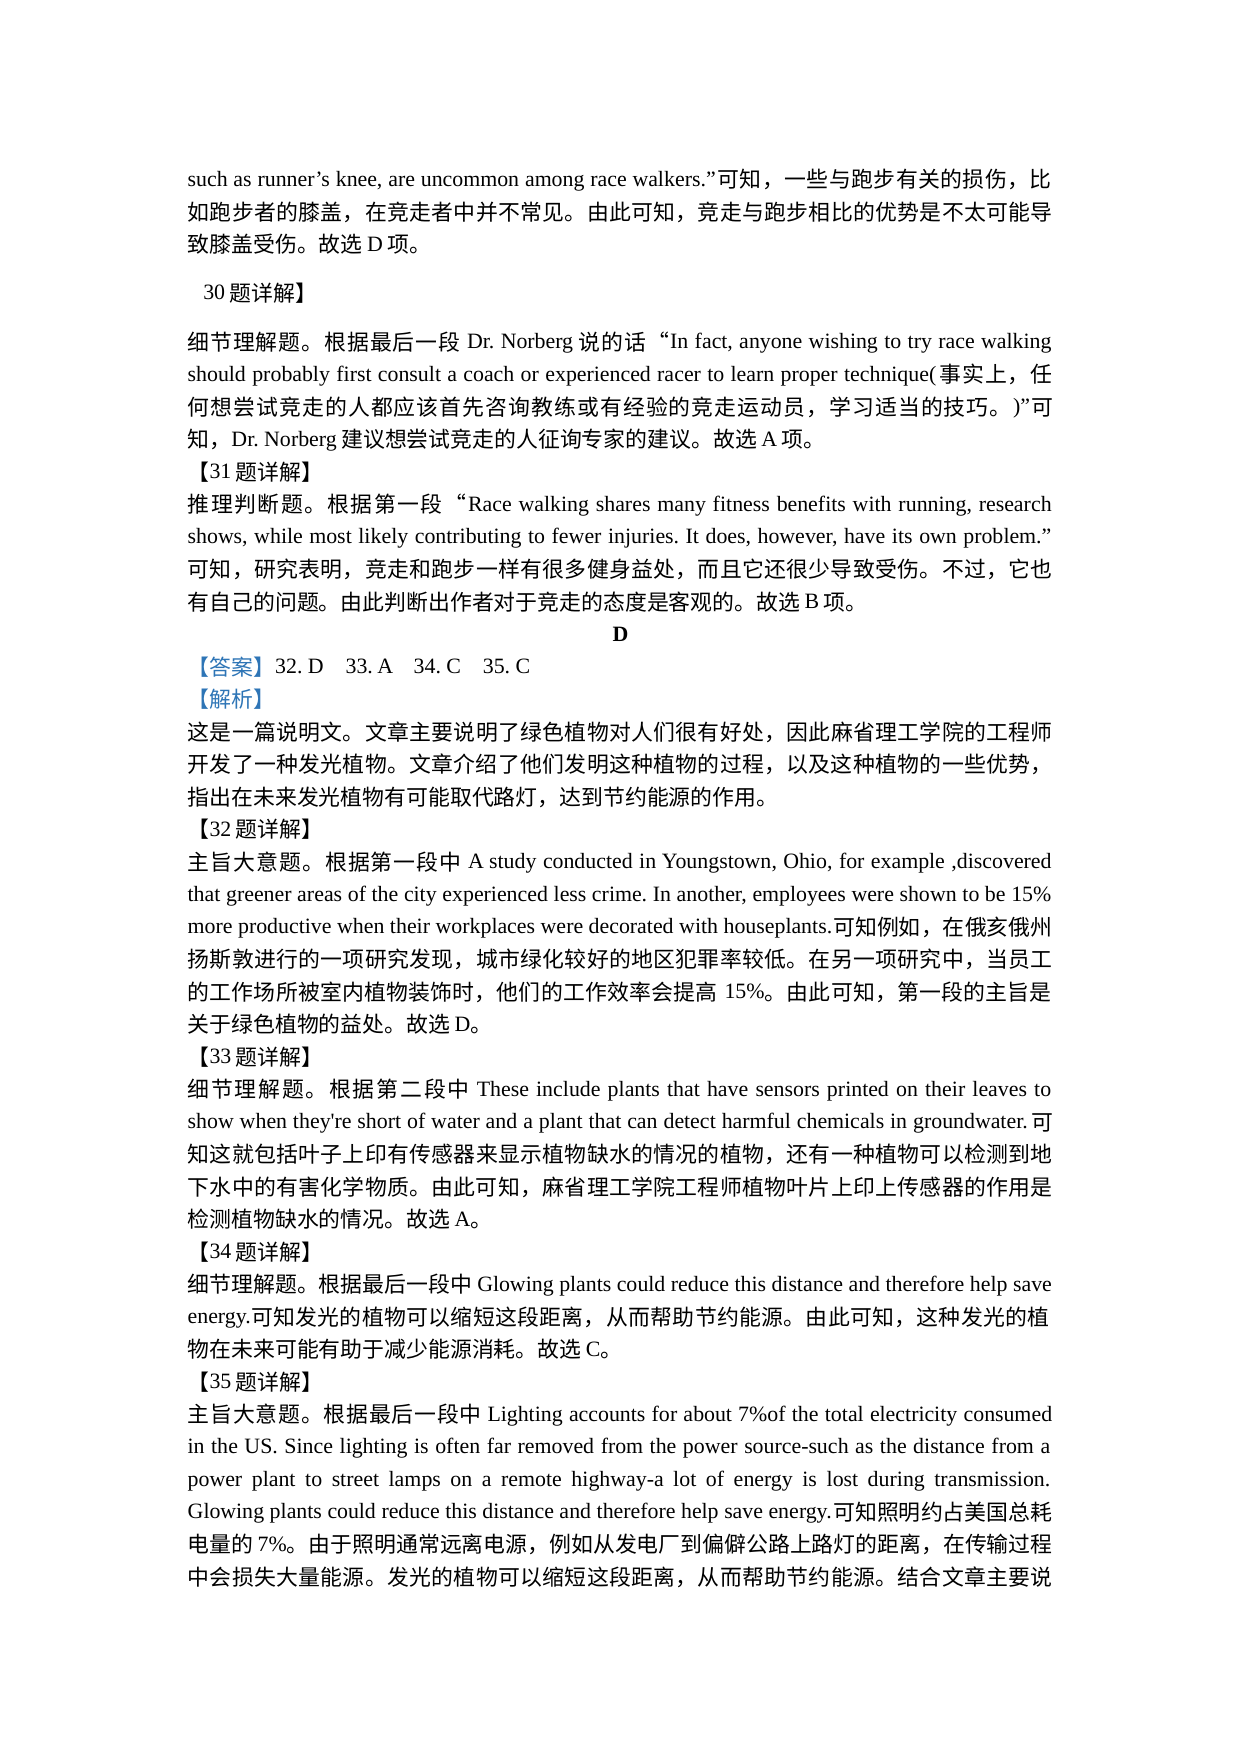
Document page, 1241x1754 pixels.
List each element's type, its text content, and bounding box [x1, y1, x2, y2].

text 【33题详解】 [187, 1039, 1053, 1072]
text D [187, 617, 1053, 649]
text 推理判断题。根据第一段“Race walking shares many fitness benefits with running, research shows, while most likely contributing to fewer injuries. It does, however, have its own problem.”可知，研究表明，竞走和跑步一样有很多健身益处，而且它还很少导致受伤。不过，它也有自己的问题。由此判断出作者对于竞走的态度是客观的。故选B项。 [187, 487, 1053, 617]
text 【35题详解】 [187, 1364, 1053, 1397]
text 30题详解】 [187, 259, 1053, 324]
text 细节理解题。根据第二段中These include plants that have sensors printed on their leaves to show when they're short of water and a plant that can detect harmful chemicals in groundwater.可知这就包括叶子上印有传感器来显示植物缺水的情况的植物，还有一种植物可以检测到地下水中的有害化学物质。由此可知，麻省理工学院工程师植物叶片上印上传感器的作用是检测植物缺水的情况。故选A。 [187, 1072, 1053, 1234]
text 【解析】 [187, 682, 1053, 714]
text 这是一篇说明文。文章主要说明了绿色植物对人们很有好处，因此麻省理工学院的工程师开发了一种发光植物。文章介绍了他们发明这种植物的过程，以及这种植物的一些优势，指出在未来发光植物有可能取代路灯，达到节约能源的作用。 [187, 714, 1053, 812]
text 细节理解题。根据最后一段中Glowing plants could reduce this distance and therefore help save energy.可知发光的植物可以缩短这段距离，从而帮助节约能源。由此可知，这种发光的植物在未来可能有助于减少能源消耗。故选C。 [187, 1267, 1053, 1364]
text 【34题详解】 [187, 1234, 1053, 1267]
text 主旨大意题。根据第一段中A study conducted in Youngstown, Ohio, for example ,discovered that greener areas of the city experienced less crime. In another, employees were shown to be 15% more productive when their workplaces were decorated with houseplants.可知例如，在俄亥俄州扬斯敦进行的一项研究发现，城市绿化较好的地区犯罪率较低。在另一项研究中，当员工的工作场所被室内植物装饰时，他们的工作效率会提高15%。由此可知，第一段的主旨是关于绿色植物的益处。故选D。 [187, 844, 1053, 1039]
text 【答案】32. D 33. A 34. C 35. C [187, 649, 1053, 682]
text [187, 1397, 1053, 1592]
text 细节理解题。根据最后一段Dr. Norberg说的话“In fact, anyone wishing to try race walking should probably first consult a coach or experienced racer to learn proper technique(事实上，任何想尝试竞走的人都应该首先咨询教练或有经验的竞走运动员，学习适当的技巧。)”可知，Dr. Norberg建议想尝试竞走的人征询专家的建议。故选A项。 [187, 324, 1053, 454]
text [187, 162, 1053, 259]
text 【31题详解】 [187, 454, 1053, 487]
text 【32题详解】 [187, 812, 1053, 844]
